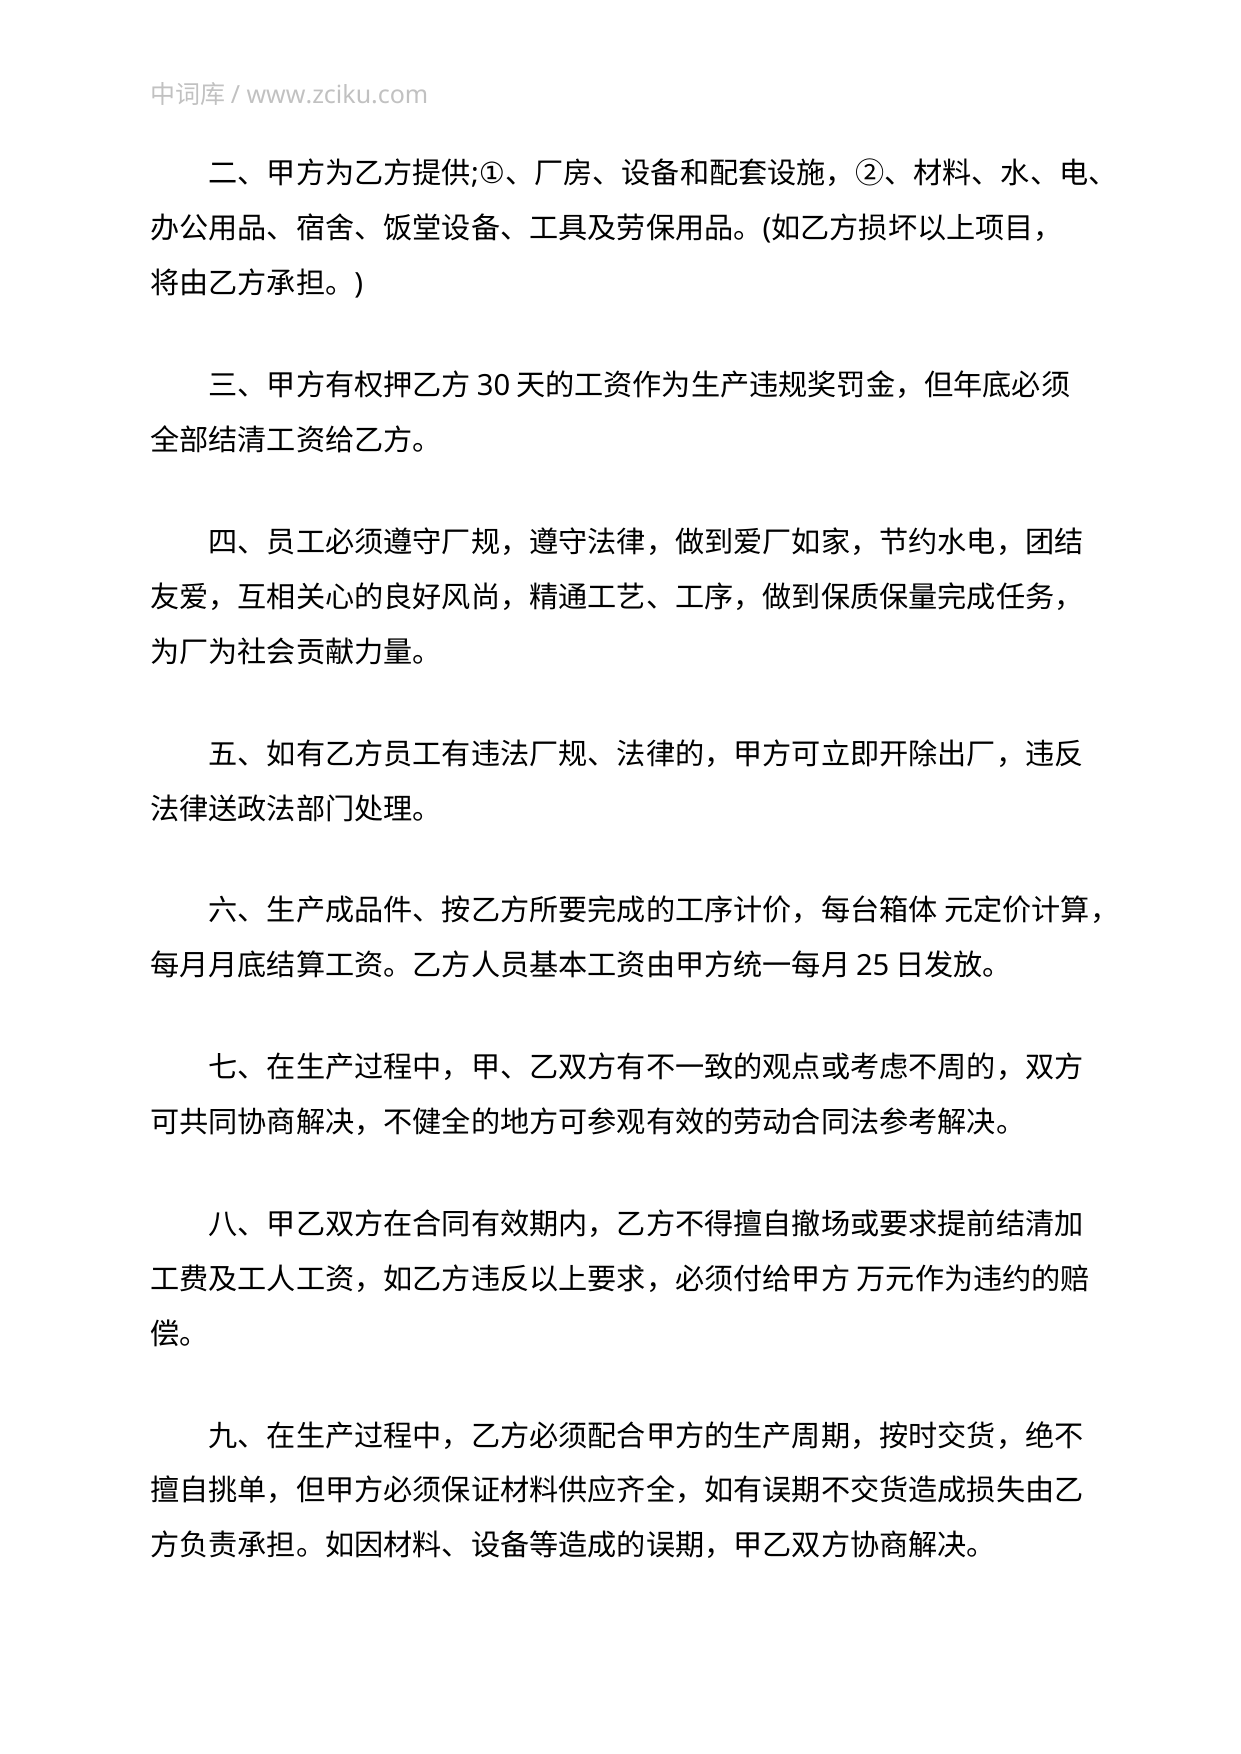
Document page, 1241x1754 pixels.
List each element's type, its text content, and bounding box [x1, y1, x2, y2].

text 六、生产成品件、按乙方所要完成的工序计价，每台箱体 元定价计算，每月月底结算工资。乙方人员基本工资由甲方统一每月25日发放。 [150, 887, 1090, 984]
text 七、在生产过程中，甲、乙双方有不一致的观点或考虑不周的，双方可共同协商解决，不健全的地方可参观有效的劳动合同法参考解决。 [150, 1044, 1090, 1141]
text 二、甲方为乙方提供;①、厂房、设备和配套设施，②、材料、水、电、办公用品、宿舍、饭堂设备、工具及劳保用品。(如乙方损坏以上项目，将由乙方承担。) [150, 150, 1090, 302]
text 三、甲方有权押乙方30天的工资作为生产违规奖罚金，但年底必须全部结清工资给乙方。 [150, 362, 1090, 459]
text 八、甲乙双方在合同有效期内，乙方不得擅自撤场或要求提前结清加工费及工人工资，如乙方违反以上要求，必须付给甲方 万元作为违约的赔偿。 [150, 1201, 1090, 1353]
text 四、员工必须遵守厂规，遵守法律，做到爱厂如家，节约水电，团结友爱，互相关心的良好风尚，精通工艺、工序，做到保质保量完成任务，为厂为社会贡献力量。 [150, 519, 1090, 671]
text 五、如有乙方员工有违法厂规、法律的，甲方可立即开除出厂，违反法律送政法部门处理。 [150, 730, 1090, 827]
text 九、在生产过程中，乙方必须配合甲方的生产周期，按时交货，绝不擅自挑单，但甲方必须保证材料供应齐全，如有误期不交货造成损失由乙方负责承担。如因材料、设备等造成的误期，甲乙双方协商解决。 [150, 1412, 1090, 1564]
